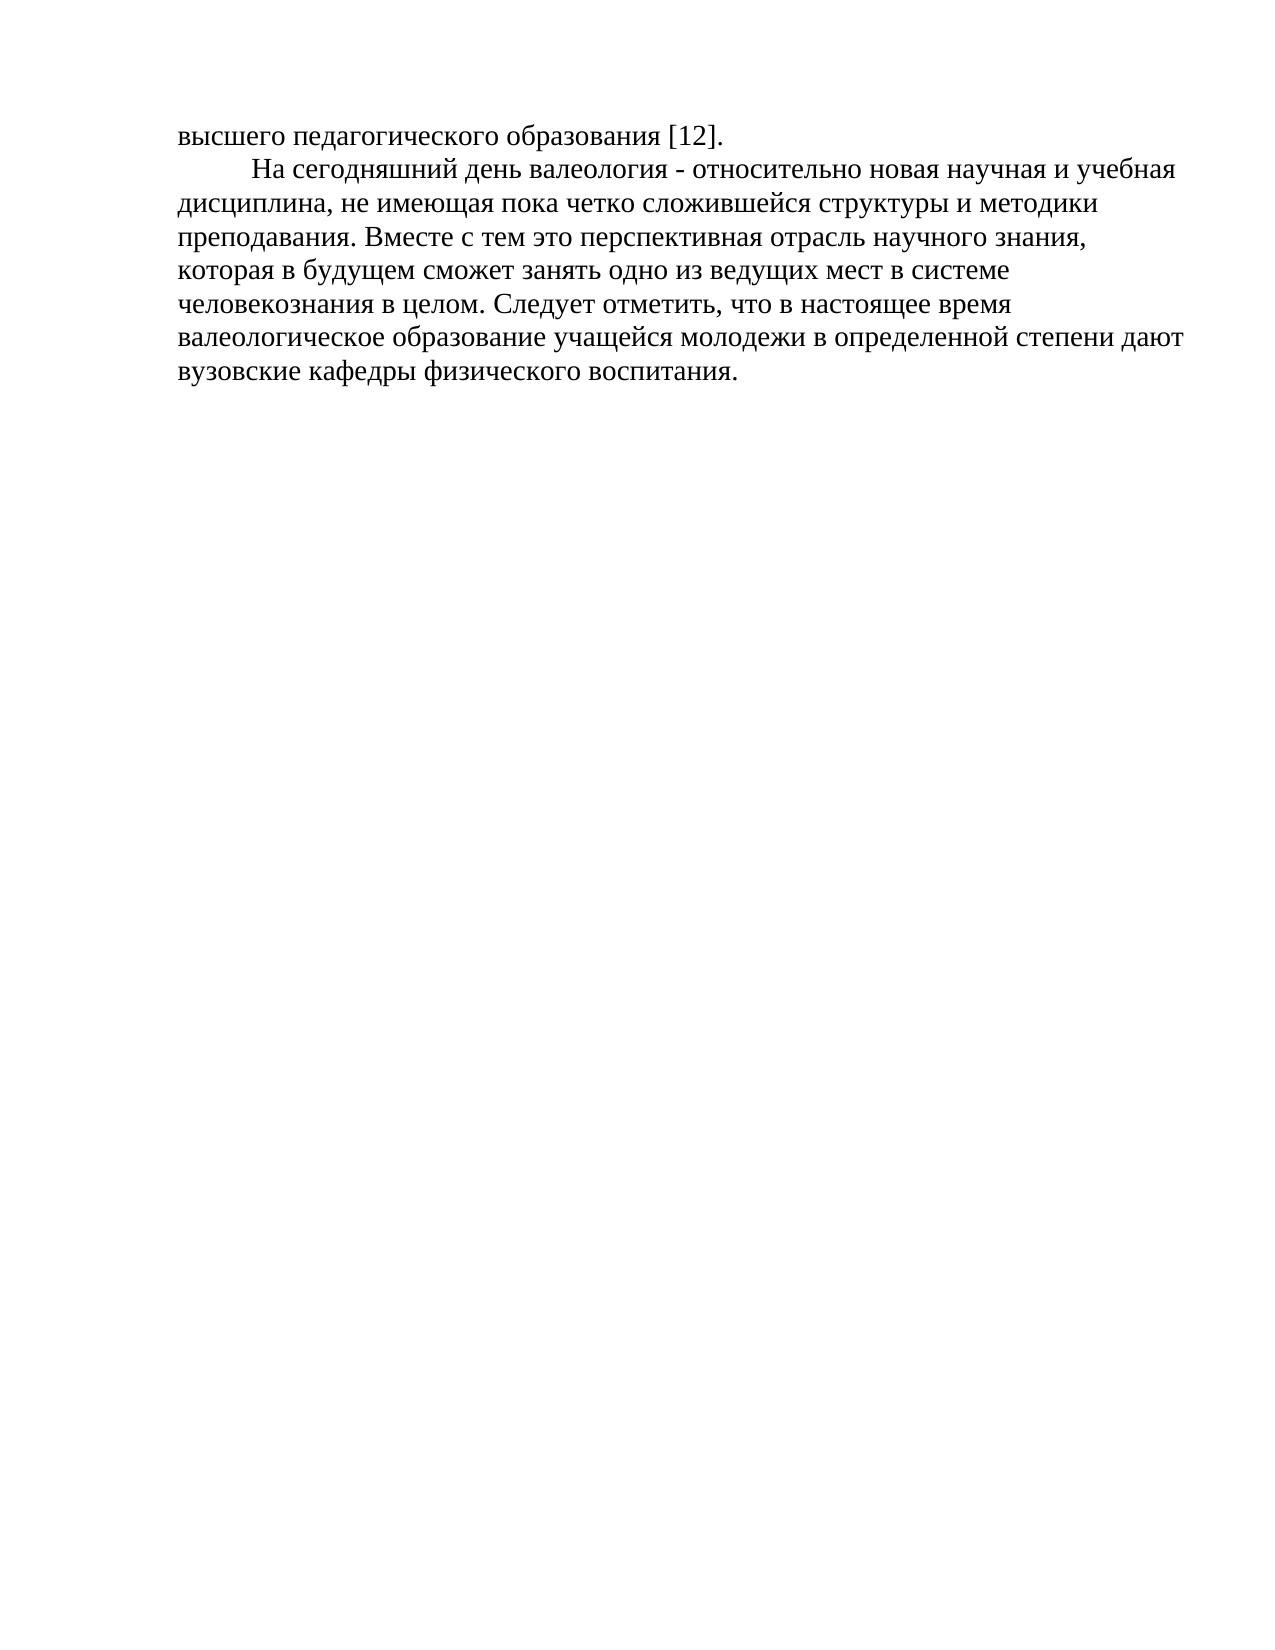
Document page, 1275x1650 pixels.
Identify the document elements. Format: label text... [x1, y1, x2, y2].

text На сегодняшний день валеология - относительно новая научная и учебная дисциплина, не имеющая пока четко сложившейся структуры и методики преподавания. Вместе с тем это перспективная отрасль научного знания, которая в будущем сможет занять одно из ведущих мест в системе человекознания в целом. Следует отметить, что в настоящее время валеологическое образование учащейся молодежи в определенной степени дают вузовские кафедры физического воспитания. [177, 152, 1186, 386]
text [177, 118, 1186, 152]
